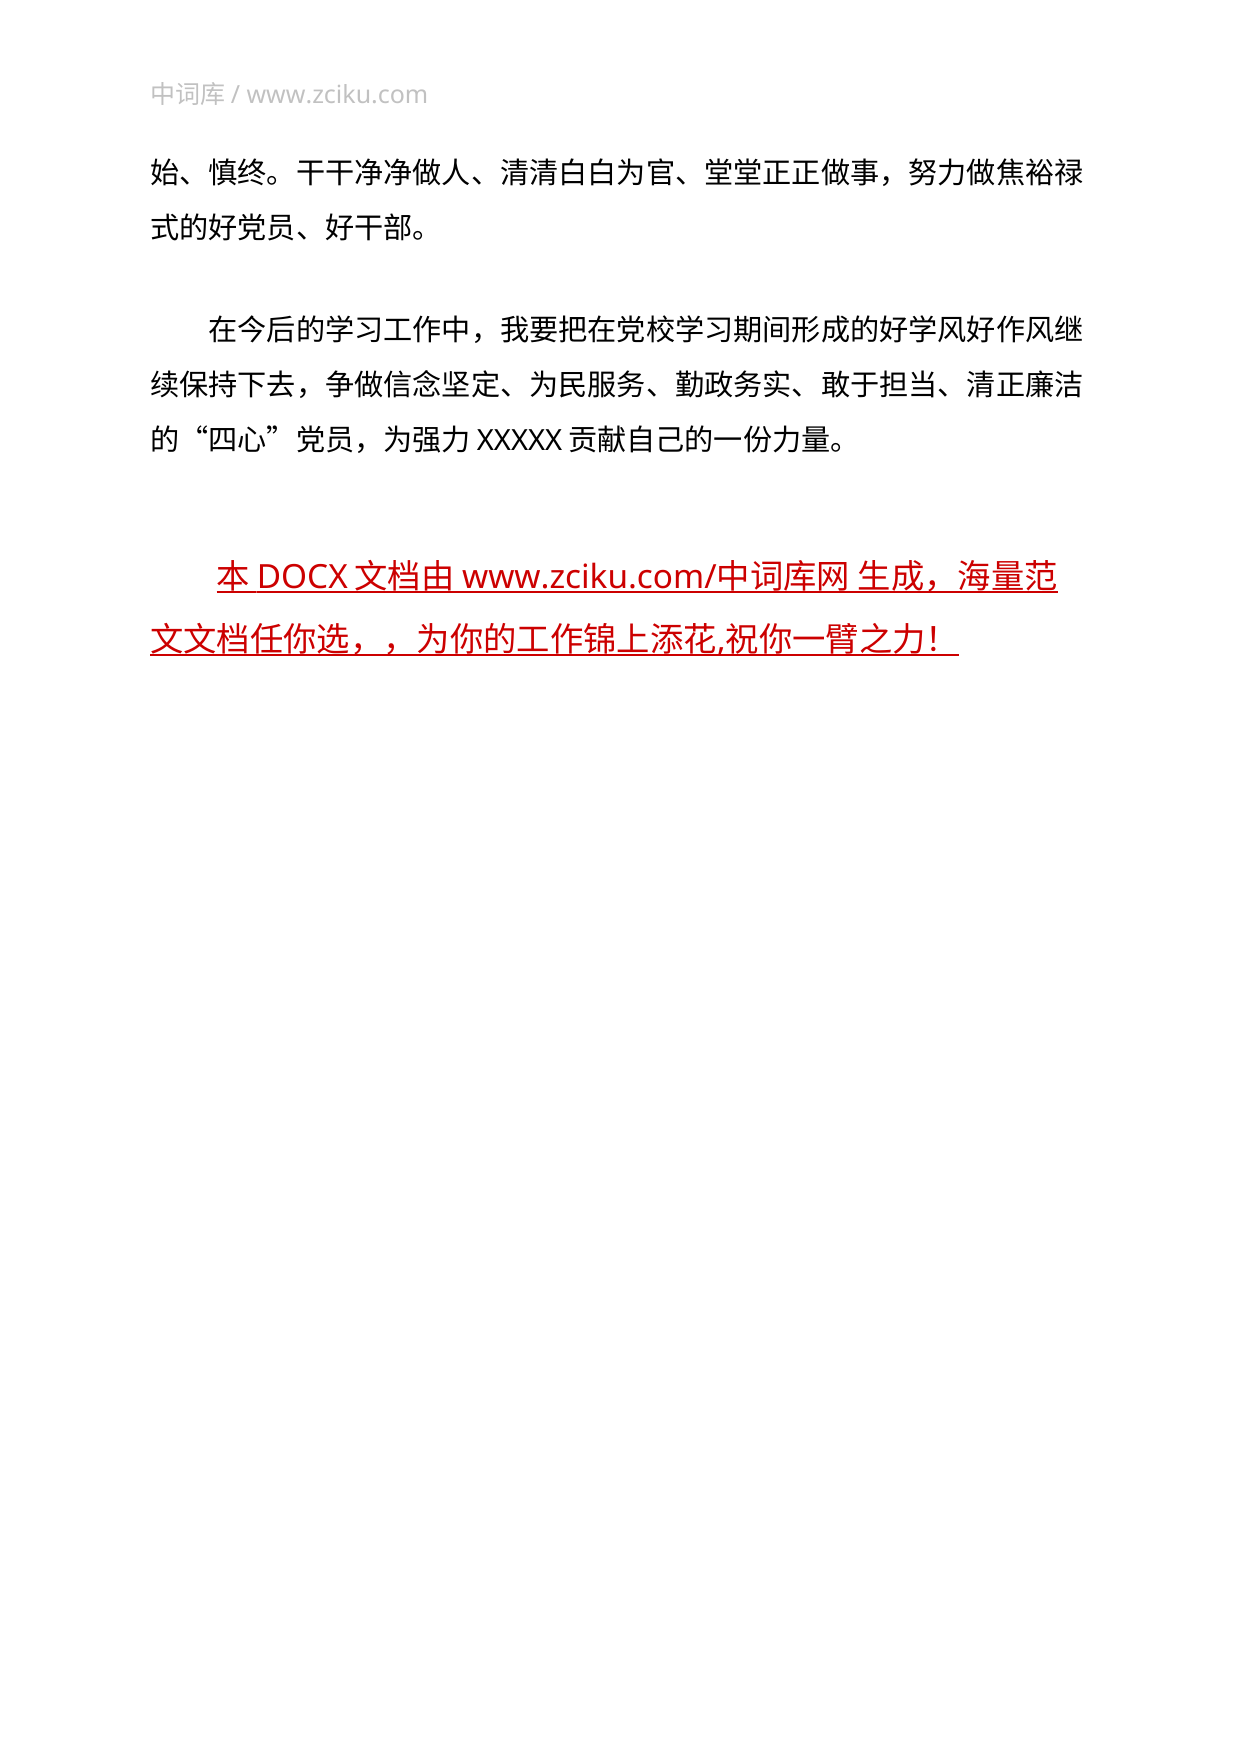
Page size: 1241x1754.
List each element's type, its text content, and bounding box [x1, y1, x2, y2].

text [150, 150, 1090, 247]
text 本DOCX文档由 www.zciku.com/中词库网 生成，海量范文文档任你选，，为你的工作锦上添花,祝你一臂之力！ [150, 550, 1090, 661]
text 在今后的学习工作中，我要把在党校学习期间形成的好学风好作风继续保持下去，争做信念坚定、为民服务、勤政务实、敢于担当、清正廉洁的“四心”党员，为强力XXXXX贡献自己的一份力量。 [150, 307, 1090, 459]
